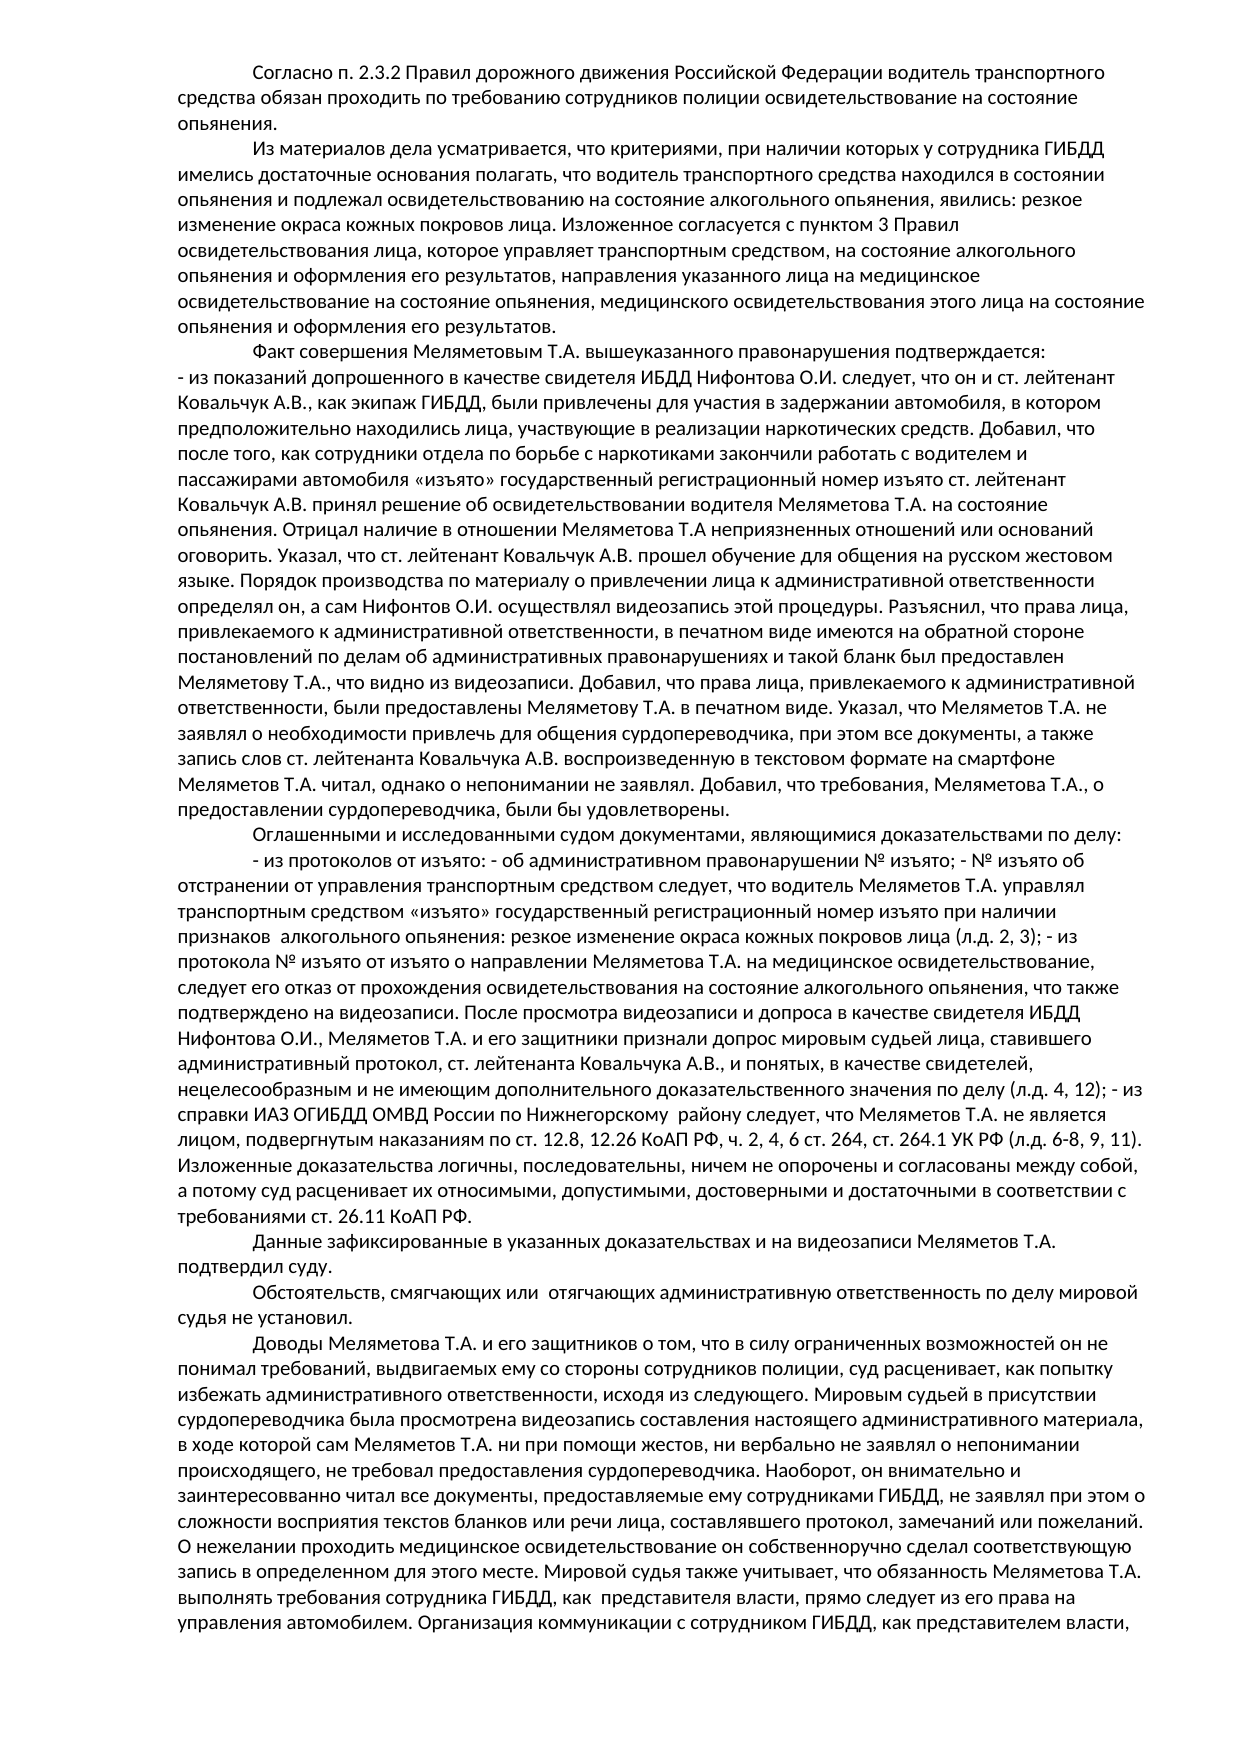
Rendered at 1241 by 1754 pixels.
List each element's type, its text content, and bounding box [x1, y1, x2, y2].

text Оглашенными и исследованными судом документами, являющимися доказательствами по делу: [177, 822, 1152, 847]
text Факт совершения Меляметовым Т.А. вышеуказанного правонарушения подтверждается: [177, 339, 1152, 364]
text Согласно п. 2.3.2 Правил дорожного движения Российской Федерации водитель транспортного средства обязан проходить по требованию сотрудников полиции освидетельствование на состояние опьянения. [177, 59, 1152, 135]
text - из протоколов от изъято: - об административном правонарушении № изъято; - № изъято об отстранении от управления транспортным средством следует, что водитель Меляметов Т.А. управлял транспортным средством «изъято» государственный регистрационный номер изъято при наличии признаков алкогольного опьянения: резкое изменение окраса кожных покровов лица (л.д. 2, 3); - из протокола № изъято от изъято о направлении Меляметова Т.А. на медицинское освидетельствование, следует его отказ от прохождения освидетельствования на состояние алкогольного опьянения, что также подтверждено на видеозаписи. После просмотра видеозаписи и допроса в качестве свидетеля ИБДД Нифонтова О.И., Меляметов Т.А. и его защитники признали допрос мировым судьей лица, ставившего административный протокол, ст. лейтенанта Ковальчука А.В., и понятых, в качестве свидетелей, нецелесообразным и не имеющим дополнительного доказательственного значения по делу (л.д. 4, 12); - из справки ИАЗ ОГИБДД ОМВД России по Нижнегорскому району следует, что Меляметов Т.А. не является лицом, подвергнутым наказаниям по ст. 12.8, 12.26 КоАП РФ, ч. 2, 4, 6 ст. 264, ст. 264.1 УК РФ (л.д. 6-8, 9, 11). Изложенные доказательства логичны, последовательны, ничем не опорочены и согласованы между собой, а потому суд расценивает их относимыми, допустимыми, достоверными и достаточными в соответствии с требованиями ст. 26.11 КоАП РФ. [177, 847, 1152, 1228]
text Из материалов дела усматривается, что критериями, при наличии которых у сотрудника ГИБДД имелись достаточные основания полагать, что водитель транспортного средства находился в состоянии опьянения и подлежал освидетельствованию на состояние алкогольного опьянения, явились: резкое изменение окраса кожных покровов лица. Изложенное согласуется с пунктом 3 Правил освидетельствования лица, которое управляет транспортным средством, на состояние алкогольного опьянения и оформления его результатов, направления указанного лица на медицинское освидетельствование на состояние опьянения, медицинского освидетельствования этого лица на состояние опьянения и оформления его результатов. [177, 135, 1152, 339]
text - из показаний допрошенного в качестве свидетеля ИБДД Нифонтова О.И. следует, что он и ст. лейтенант Ковальчук А.В., как экипаж ГИБДД, были привлечены для участия в задержании автомобиля, в котором предположительно находились лица, участвующие в реализации наркотических средств. Добавил, что после того, как сотрудники отдела по борьбе с наркотиками закончили работать с водителем и пассажирами автомобиля «изъято» государственный регистрационный номер изъято ст. лейтенант Ковальчук А.В. принял решение об освидетельствовании водителя Меляметова Т.А. на состояние опьянения. Отрицал наличие в отношении Меляметова Т.А неприязненных отношений или оснований оговорить. Указал, что ст. лейтенант Ковальчук А.В. прошел обучение для общения на русском жестовом языке. Порядок производства по материалу о привлечении лица к административной ответственности определял он, а сам Нифонтов О.И. осуществлял видеозапись этой процедуры. Разъяснил, что права лица, привлекаемого к административной ответственности, в печатном виде имеются на обратной стороне постановлений по делам об административных правонарушениях и такой бланк был предоставлен Меляметову Т.А., что видно из видеозаписи. Добавил, что права лица, привлекаемого к административной ответственности, были предоставлены Меляметову Т.А. в печатном виде. Указал, что Меляметов Т.А. не заявлял о необходимости привлечь для общения сурдопереводчика, при этом все документы, а также запись слов ст. лейтенанта Ковальчука А.В. воспроизведенную в текстовом формате на смартфоне Меляметов Т.А. читал, однако о непонимании не заявлял. Добавил, что требования, Меляметова Т.А., о предоставлении сурдопереводчика, были бы удовлетворены. [177, 364, 1152, 822]
text Обстоятельств, смягчающих или отягчающих административную ответственность по делу мировой судья не установил. [177, 1279, 1152, 1330]
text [177, 1330, 1152, 1635]
text Данные зафиксированные в указанных доказательствах и на видеозаписи Меляметов Т.А. подтвердил суду. [177, 1228, 1152, 1279]
